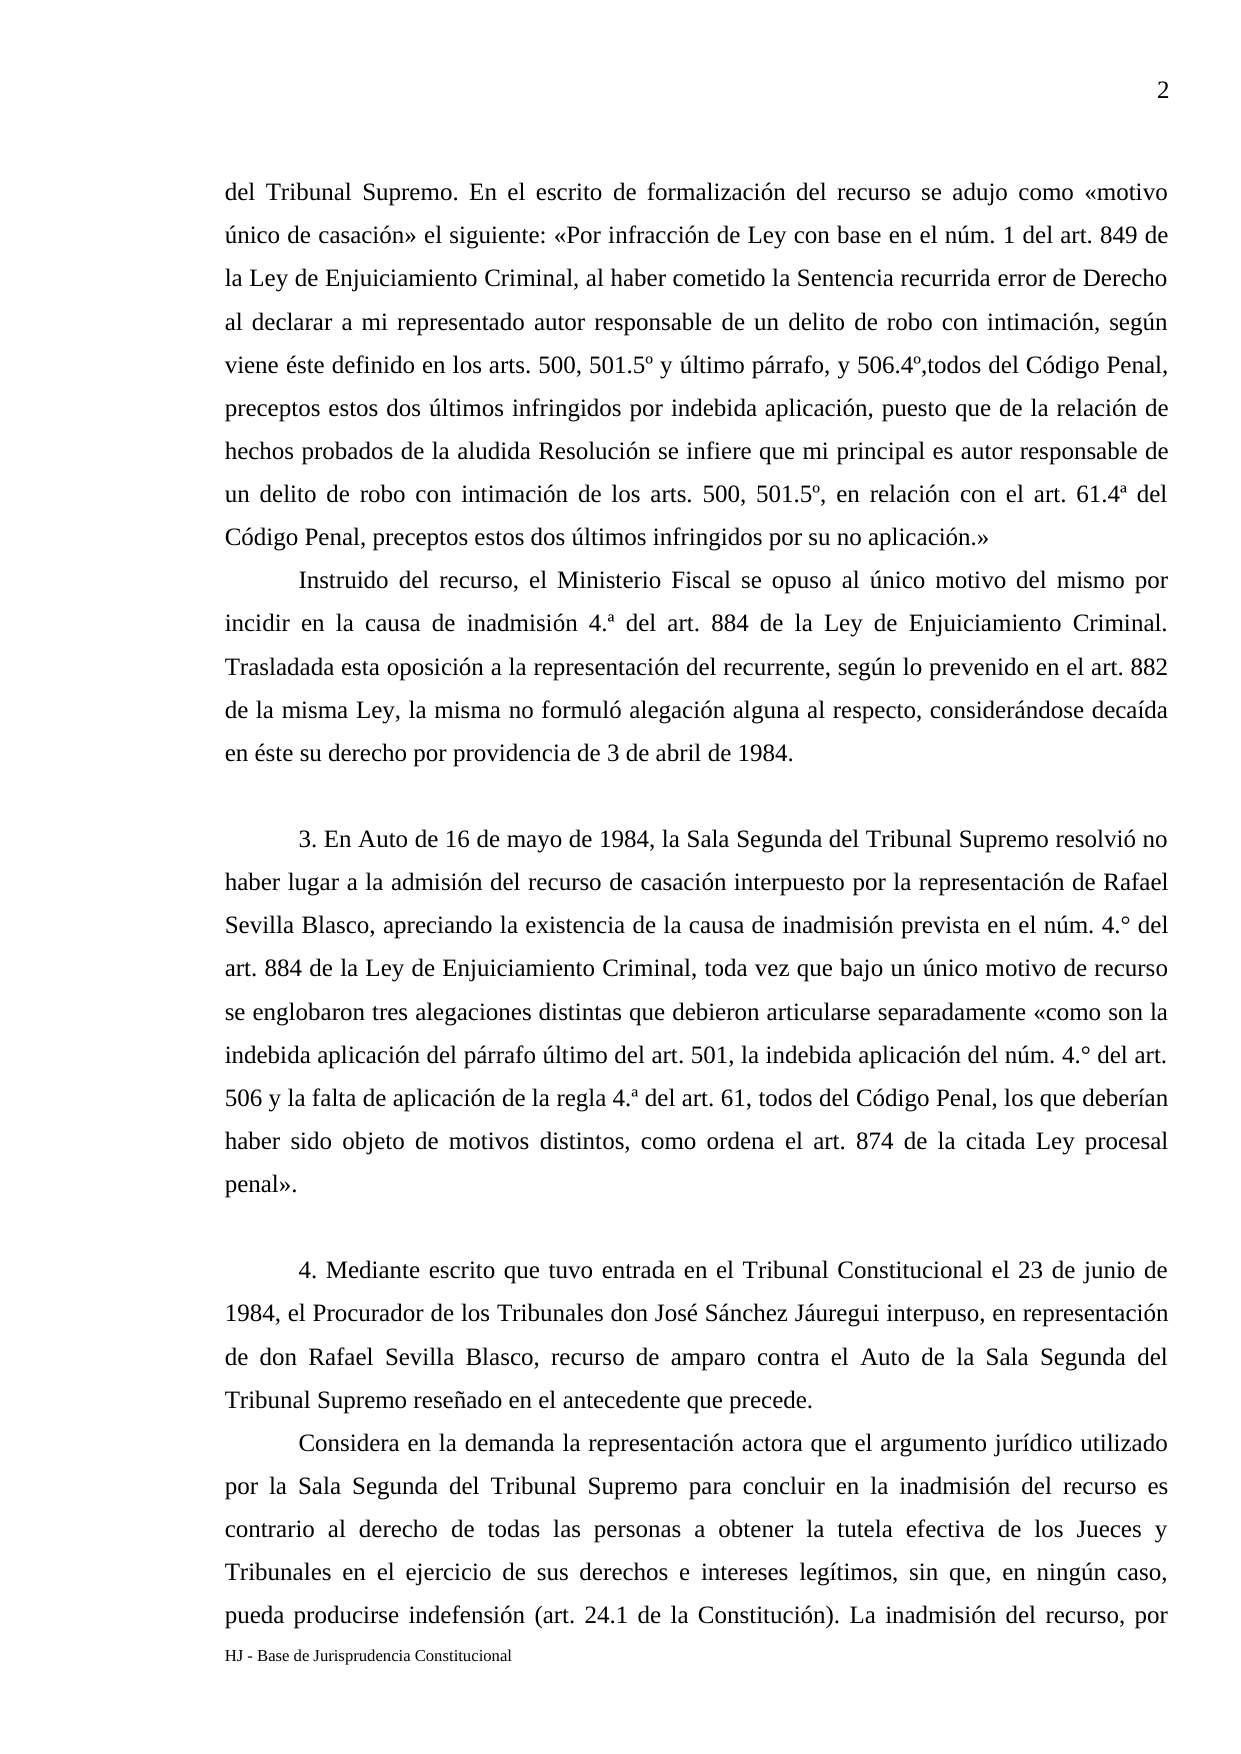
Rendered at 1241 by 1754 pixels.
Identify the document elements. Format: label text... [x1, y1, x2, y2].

text 4. Mediante escrito que tuvo entrada en el Tribunal Constitucional el 23 de junio de 1984, el Procurador de los Tribunales don José Sánchez Jáuregui interpuso, en representación de don Rafael Sevilla Blasco, recurso de amparo contra el Auto de la Sala Segunda del Tribunal Supremo reseñado en el antecedente que precede. [224, 1255, 1169, 1413]
text 3. En Auto de 16 de mayo de 1984, la Sala Segunda del Tribunal Supremo resolvió no haber lugar a la admisión del recurso de casación interpuesto por la representación de Rafael Sevilla Blasco, apreciando la existencia de la causa de inadmisión prevista en el núm. 4.° del art. 884 de la Ley de Enjuiciamiento Criminal, toda vez que bajo un único motivo de recurso se englobaron tres alegaciones distintas que debieron articularse separadamente «como son la indebida aplicación del párrafo último del art. 501, la indebida aplicación del núm. 4.° del art. 506 y la falta de aplicación de la regla 4.ª del art. 61, todos del Código Penal, los que deberían haber sido objeto de motivos distintos, como ordena el art. 874 de la citada Ley procesal penal». [224, 824, 1169, 1198]
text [224, 1428, 1169, 1629]
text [224, 177, 1169, 551]
text Instruido del recurso, el Ministerio Fiscal se opuso al único motivo del mismo por incidir en la causa de inadmisión 4.ª del art. 884 de la Ley de Enjuiciamiento Criminal. Trasladada esta oposición a la representación del recurrente, según lo prevenido en el art. 882 de la misma Ley, la misma no formuló alegación alguna al respecto, considerándose decaída en éste su derecho por providencia de 3 de abril de 1984. [224, 565, 1169, 767]
